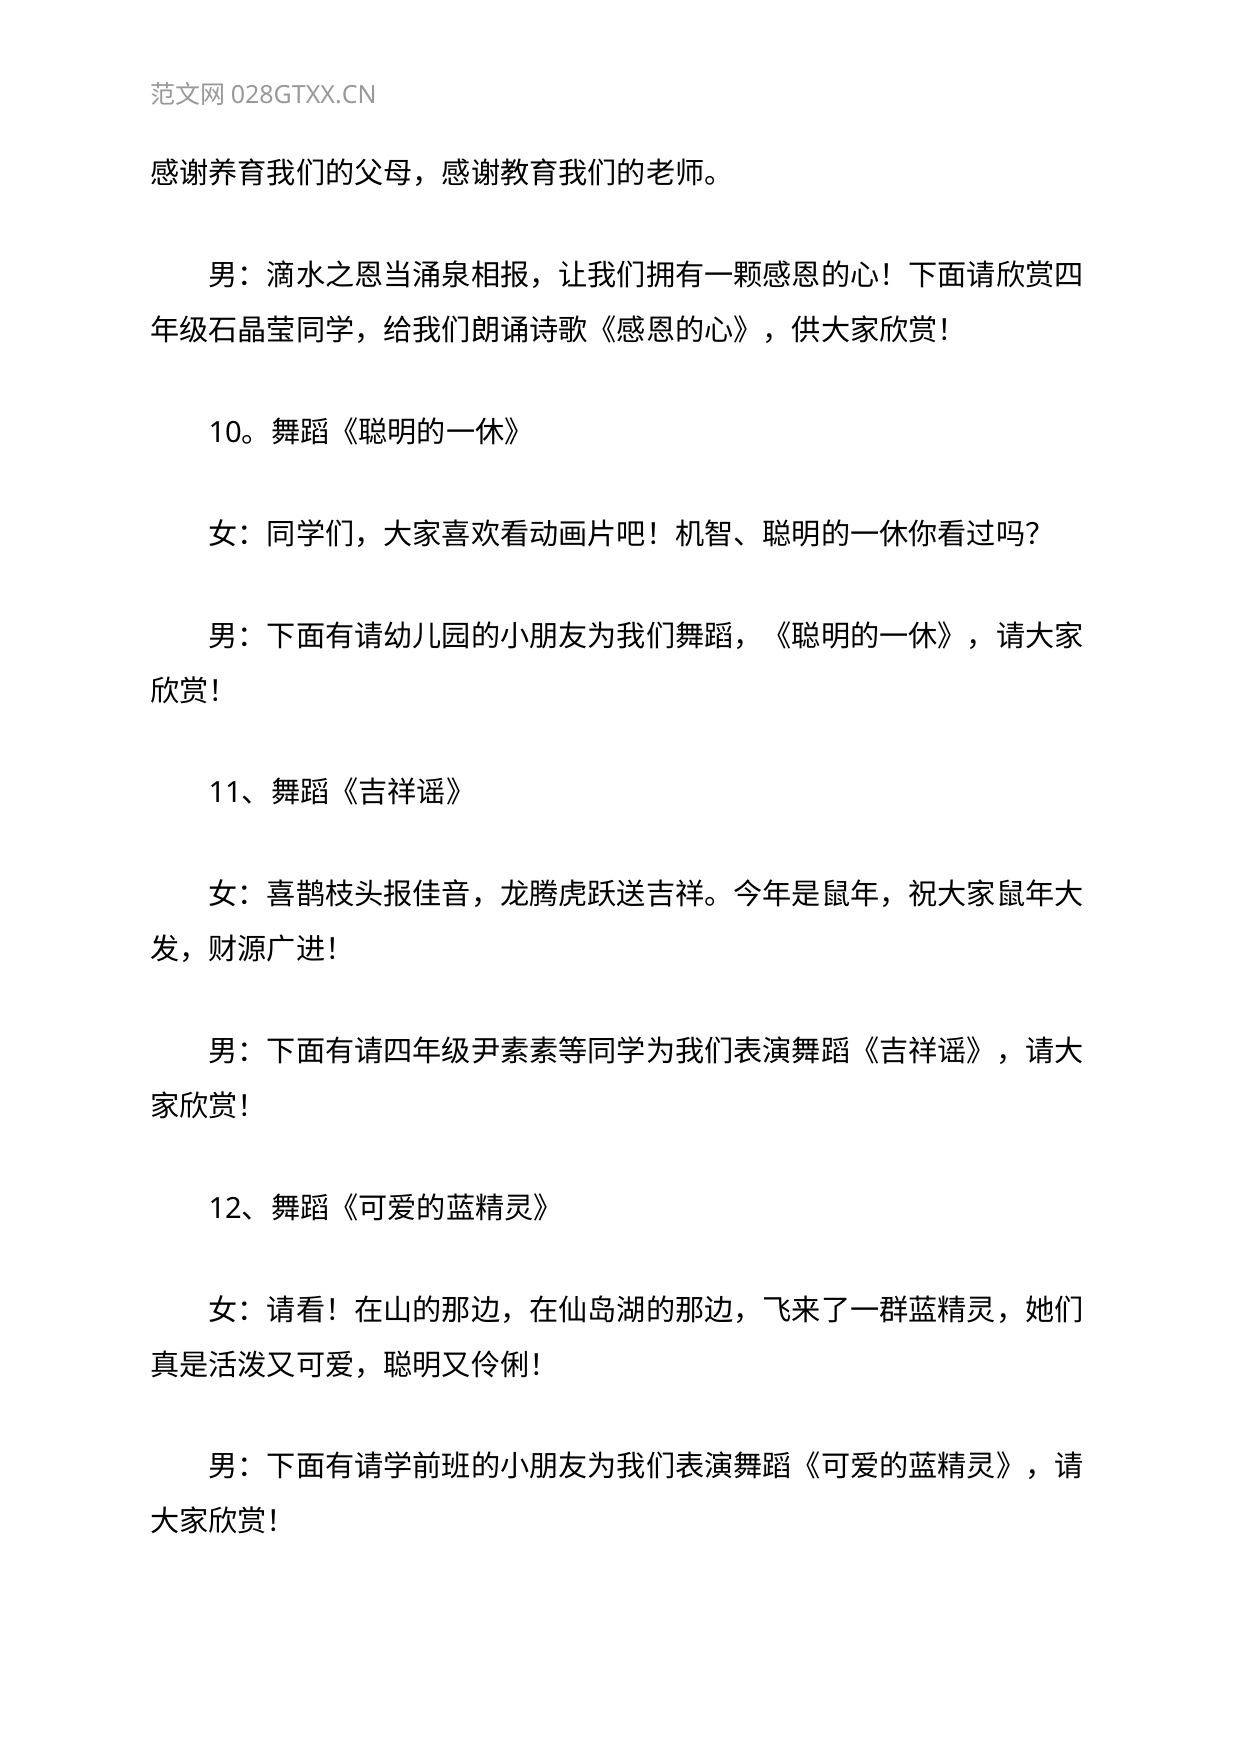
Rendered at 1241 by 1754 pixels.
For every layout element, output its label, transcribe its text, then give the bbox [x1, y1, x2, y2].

text 男：下面有请学前班的小朋友为我们表演舞蹈《可爱的蓝精灵》，请大家欣赏！ [150, 1443, 1090, 1540]
text 10。舞蹈《聪明的一休》 [150, 408, 1090, 451]
text 男：滴水之恩当涌泉相报，让我们拥有一颗感恩的心！下面请欣赏四年级石晶莹同学，给我们朗诵诗歌《感恩的心》，供大家欣赏！ [150, 252, 1090, 349]
text 11、舞蹈《吉祥谣》 [150, 769, 1090, 811]
text 男：下面有请四年级尹素素等同学为我们表演舞蹈《吉祥谣》，请大家欣赏！ [150, 1027, 1090, 1125]
text 12、舞蹈《可爱的蓝精灵》 [150, 1184, 1090, 1227]
text 女：同学们，大家喜欢看动画片吧！机智、聪明的一休你看过吗？ [150, 510, 1090, 553]
text 男：下面有请幼儿园的小朋友为我们舞蹈，《聪明的一休》，请大家欣赏！ [150, 612, 1090, 709]
text 女：喜鹊枝头报佳音，龙腾虎跃送吉祥。今年是鼠年，祝大家鼠年大发，财源广进！ [150, 871, 1090, 968]
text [150, 150, 1090, 192]
text 女：请看！在山的那边，在仙岛湖的那边，飞来了一群蓝精灵，她们真是活泼又可爱，聪明又伶俐！ [150, 1286, 1090, 1383]
